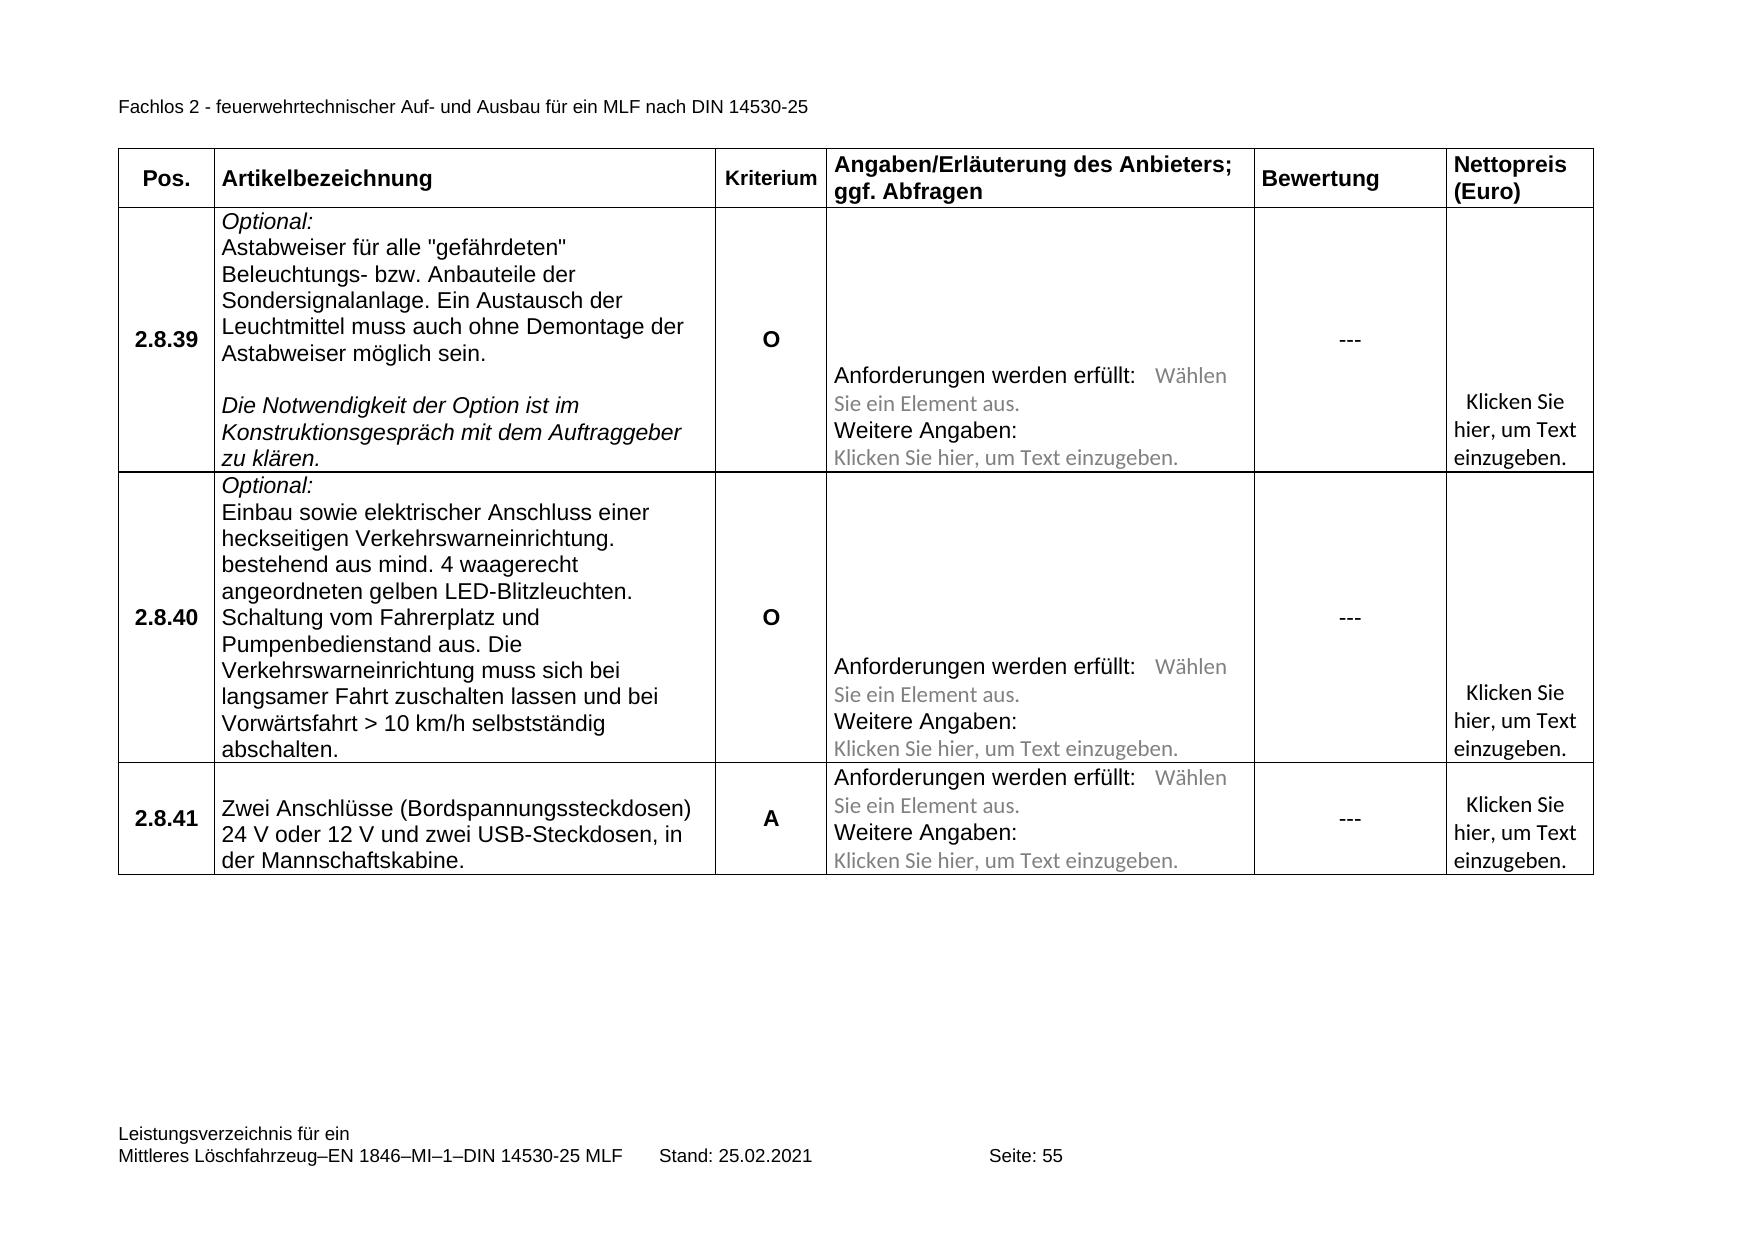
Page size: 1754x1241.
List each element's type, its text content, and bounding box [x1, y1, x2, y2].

table_cell 2.8.40 [119, 473, 214, 762]
table_cell --- [1255, 473, 1446, 762]
table_cell O [716, 473, 826, 762]
table_cell A [716, 763, 826, 874]
table_cell 2.8.41 [119, 763, 214, 874]
table_header Angaben/Erläuterung des Anbieters; ggf. Abfragen [827, 149, 1254, 207]
table_cell [1447, 473, 1593, 762]
table_header Kriterium [716, 149, 826, 207]
table_cell Optional: Astabweiser für alle "gefährdeten" Beleuchtungs- bzw. Anbauteile der Sondersignalanlage. Ein Austausch der Leuchtmittel muss auch ohne Demontage der Astabweiser möglich sein. Die Notwendigkeit der Option ist im Konstruktionsgespräch mit dem Auftraggeber zu klären. [215, 208, 715, 471]
table_cell Optional: Einbau sowie elektrischer Anschluss einer heckseitigen Verkehrswarneinrichtung. bestehend aus mind. 4 waagerecht angeordneten gelben LED-Blitzleuchten. Schaltung vom Fahrerplatz und Pumpenbedienstand aus. Die Verkehrswarneinrichtung muss sich bei langsamer Fahrt zuschalten lassen und bei Vorwärtsfahrt > 10 km/h selbstständig abschalten. [215, 473, 715, 762]
table_cell Anforderungen werden erfüllt: Weitere Angaben: [827, 763, 1254, 874]
table_cell --- [1255, 763, 1446, 874]
table_cell --- [1255, 208, 1446, 471]
table_cell 2.8.39 [119, 208, 214, 471]
table_header Artikelbezeichnung [215, 149, 715, 207]
table_header Nettopreis (Euro) [1447, 149, 1593, 207]
table_cell Anforderungen werden erfüllt: Weitere Angaben: [827, 473, 1254, 762]
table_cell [827, 208, 1254, 471]
table_header Pos. [119, 149, 214, 207]
table_cell O [716, 208, 826, 471]
table_cell [1447, 208, 1593, 471]
table_cell [1447, 763, 1593, 874]
table_cell Zwei Anschlüsse (Bordspannungssteckdosen) 24 V oder 12 V und zwei USB-Steckdosen, in der Mannschaftskabine. [215, 763, 715, 874]
table_header Bewertung [1255, 149, 1446, 207]
